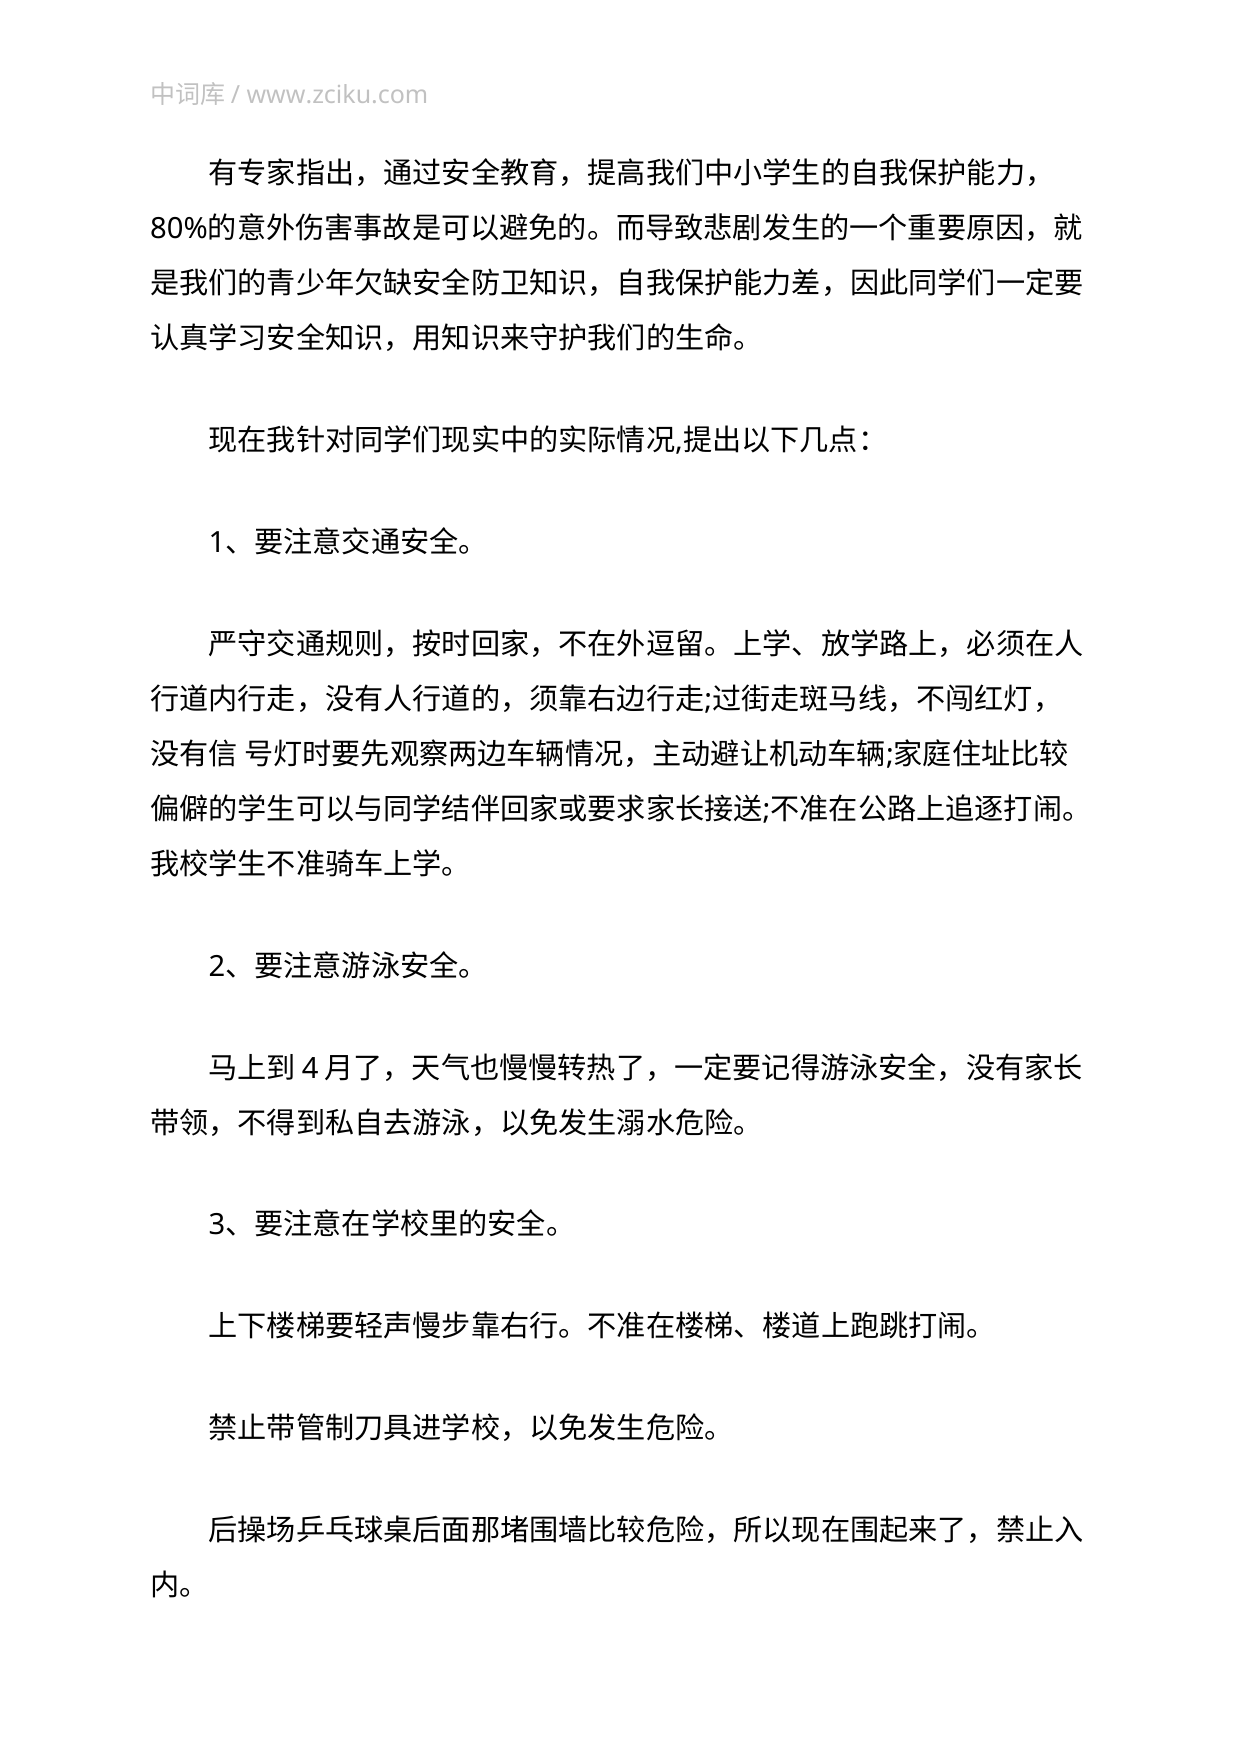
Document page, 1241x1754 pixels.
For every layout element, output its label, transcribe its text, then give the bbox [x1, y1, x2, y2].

text 马上到4月了，天气也慢慢转热了，一定要记得游泳安全，没有家长带领，不得到私自去游泳，以免发生溺水危险。 [150, 1044, 1090, 1141]
text 严守交通规则，按时回家，不在外逗留。上学、放学路上，必须在人行道内行走，没有人行道的，须靠右边行走;过街走斑马线，不闯红灯，没有信 号灯时要先观察两边车辆情况，主动避让机动车辆;家庭住址比较偏僻的学生可以与同学结伴回家或要求家长接送;不准在公路上追逐打闹。我校学生不准骑车上学。 [150, 621, 1090, 883]
text 2、要注意游泳安全。 [150, 942, 1090, 984]
text 禁止带管制刀具进学校，以免发生危险。 [150, 1405, 1090, 1447]
text 上下楼梯要轻声慢步靠右行。不准在楼梯、楼道上跑跳打闹。 [150, 1303, 1090, 1345]
text 3、要注意在学校里的安全。 [150, 1201, 1090, 1243]
text 有专家指出，通过安全教育，提高我们中小学生的自我保护能力，80%的意外伤害事故是可以避免的。而导致悲剧发生的一个重要原因，就是我们的青少年欠缺安全防卫知识，自我保护能力差，因此同学们一定要认真学习安全知识，用知识来守护我们的生命。 [150, 150, 1090, 357]
text 1、要注意交通安全。 [150, 518, 1090, 561]
text 现在我针对同学们现实中的实际情况,提出以下几点： [150, 417, 1090, 459]
text 后操场乒乓球桌后面那堵围墙比较危险，所以现在围起来了，禁止入内。 [150, 1506, 1090, 1604]
